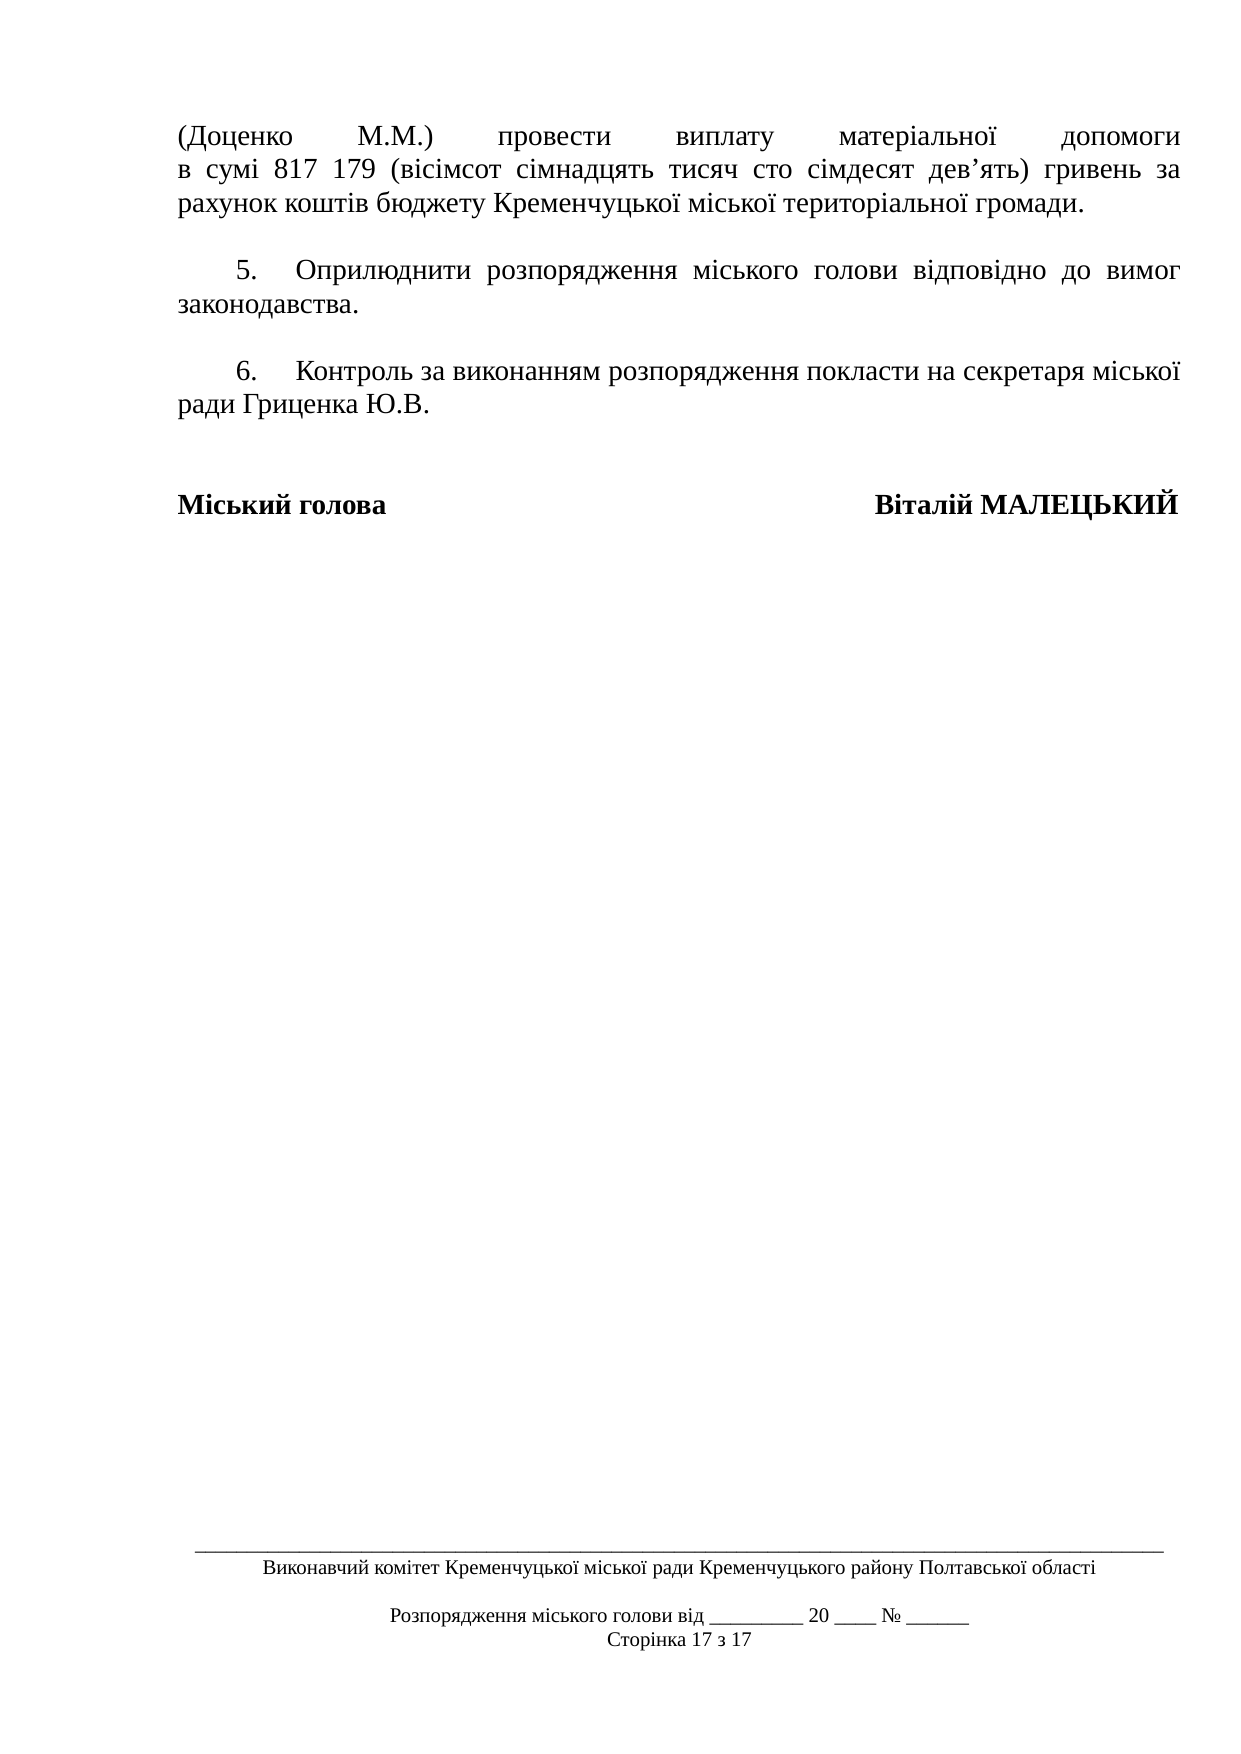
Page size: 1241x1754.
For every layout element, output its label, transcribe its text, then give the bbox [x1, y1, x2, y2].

text Міський голова Віталій МАЛЕЦЬКИЙ [177, 487, 1181, 521]
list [177, 118, 1181, 219]
list Оприлюднити розпорядження міського голови відповідно до вимог законодавства. [177, 252, 1181, 319]
list Контроль за виконанням розпорядження покласти на секретаря міської ради Гриценка Ю.В. [177, 353, 1181, 420]
